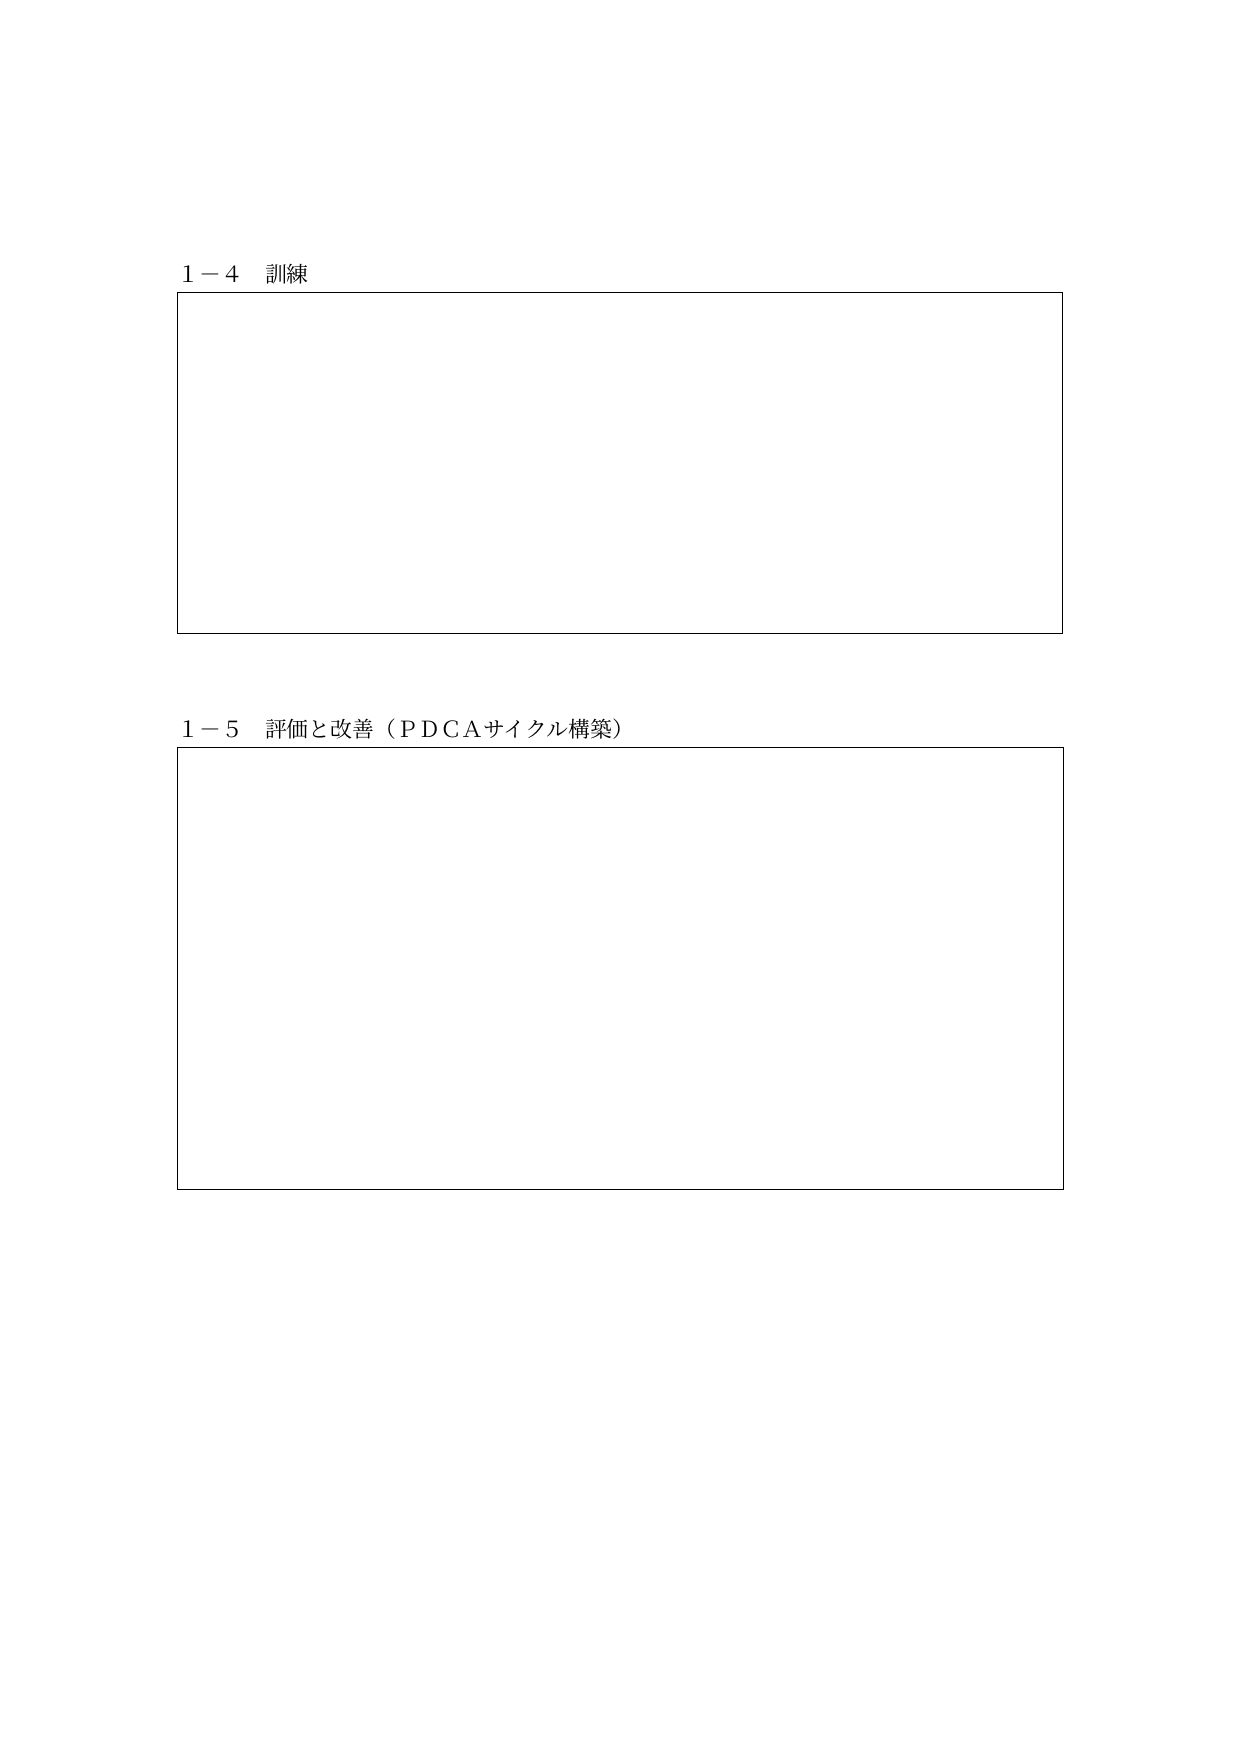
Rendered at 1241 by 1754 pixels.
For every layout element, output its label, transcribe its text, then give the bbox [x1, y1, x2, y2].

table_header [178, 748, 1063, 1188]
text １－４ 訓練 [177, 254, 1063, 292]
text １－５ 評価と改善（ＰＤＣＡサイクル構築） [177, 709, 1063, 747]
table_header [178, 293, 1062, 633]
